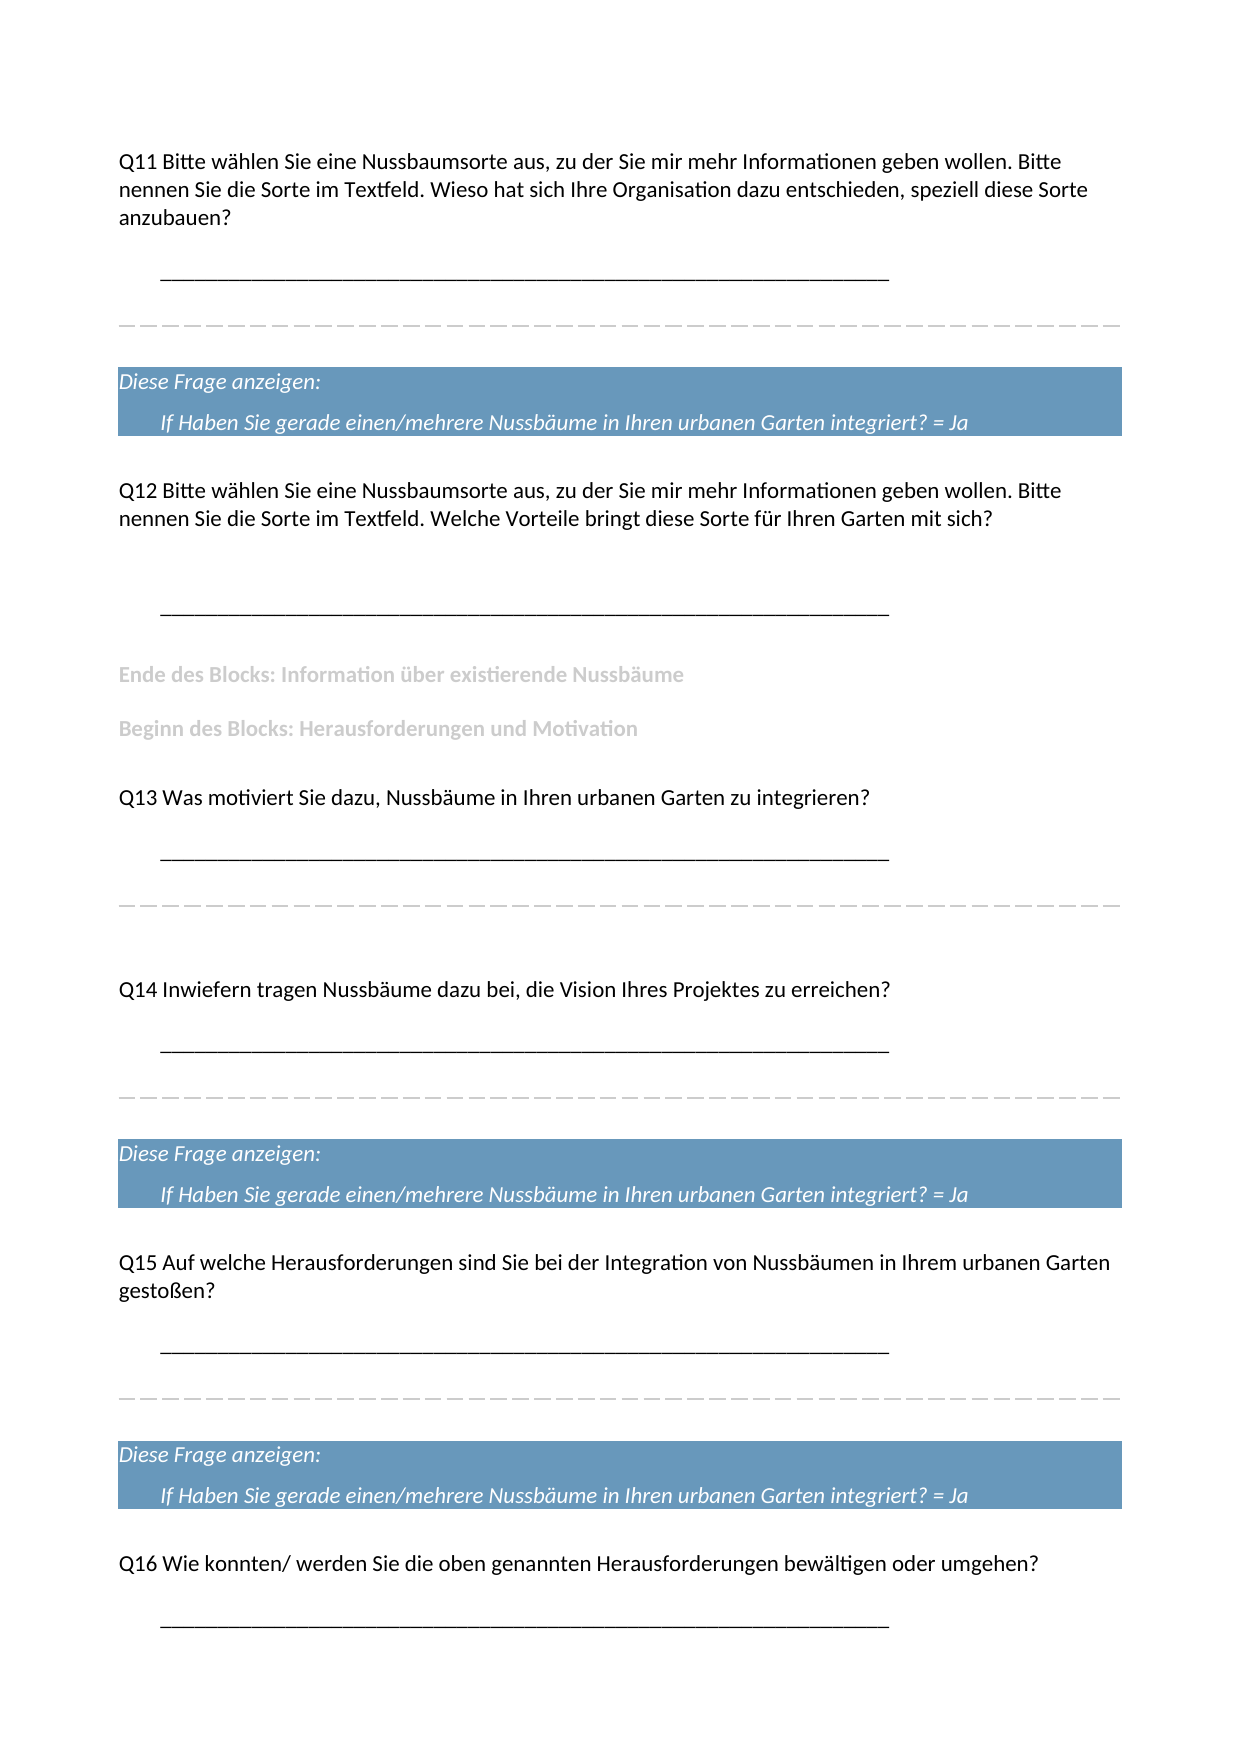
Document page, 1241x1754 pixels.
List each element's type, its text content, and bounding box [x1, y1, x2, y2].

text Diese Frage anzeigen: [118, 1441, 1122, 1468]
text If Haben Sie gerade einen/mehrere Nussbäume in Ihren urbanen Garten integriert? = Ja [118, 1481, 1122, 1509]
text Diese Frage anzeigen: [118, 1139, 1122, 1167]
text Beginn des Blocks: Herausforderungen und Motivation [118, 714, 1122, 742]
text ________________________________________________________________ [118, 1329, 1122, 1357]
text If Haben Sie gerade einen/mehrere Nussbäume in Ihren urbanen Garten integriert? = Ja [118, 1180, 1122, 1208]
text Ende des Blocks: Information über existierende Nussbäume [118, 660, 1122, 688]
text Q13 Was motiviert Sie dazu, Nussbäume in Ihren urbanen Garten zu integrieren? [118, 783, 1122, 811]
text Q12 Bitte wählen Sie eine Nussbaumsorte aus, zu der Sie mir mehr Informationen geben wollen. Bitte nennen Sie die Sorte im Textfeld. Welche Vorteile bringt diese Sorte für Ihren Garten mit sich? [118, 476, 1122, 566]
text Q14 Inwiefern tragen Nussbäume dazu bei, die Vision Ihres Projektes zu erreichen? [118, 975, 1122, 1003]
text Q16 Wie konnten/ werden Sie die oben genannten Herausforderungen bewältigen oder umgehen? [118, 1549, 1122, 1578]
text ________________________________________________________________ [118, 256, 1122, 284]
text Q15 Auf welche Herausforderungen sind Sie bei der Integration von Nussbäumen in Ihrem urbanen Garten gestoßen? [118, 1248, 1122, 1304]
text ________________________________________________________________ [118, 591, 1122, 619]
text ________________________________________________________________ [118, 1028, 1122, 1056]
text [118, 1603, 1122, 1631]
text Diese Frage anzeigen: [118, 367, 1122, 395]
text If Haben Sie gerade einen/mehrere Nussbäume in Ihren urbanen Garten integriert? = Ja [118, 408, 1122, 436]
text Q11 Bitte wählen Sie eine Nussbaumsorte aus, zu der Sie mir mehr Informationen geben wollen. Bitte nennen Sie die Sorte im Textfeld. Wieso hat sich Ihre Organisation dazu entschieden, speziell diese Sorte anzubauen? [118, 147, 1122, 231]
text ________________________________________________________________ [118, 836, 1122, 864]
